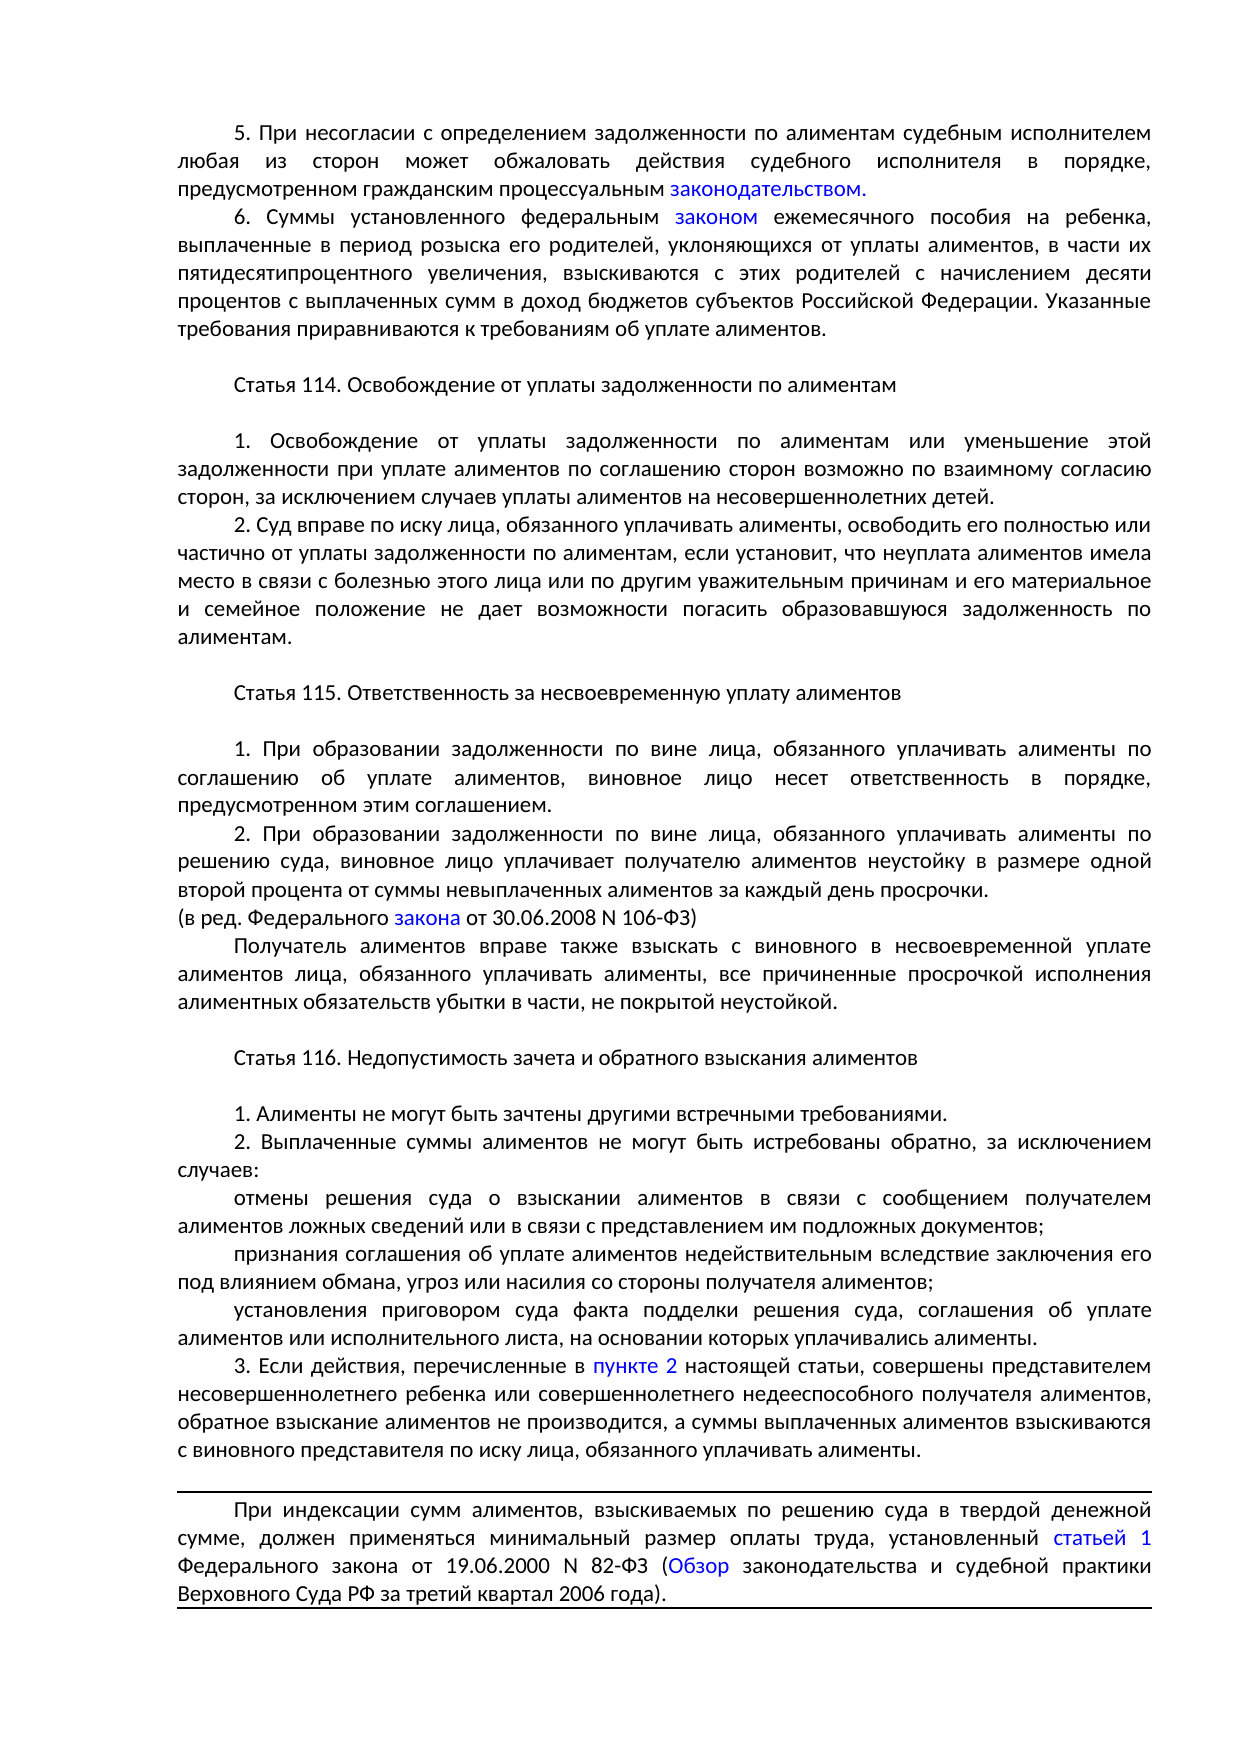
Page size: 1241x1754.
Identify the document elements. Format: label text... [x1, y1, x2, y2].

text (в ред. Федерального закона от 30.06.2008 N 106-ФЗ) [177, 903, 1152, 931]
text Статья 114. Освобождение от уплаты задолженности по алиментам [177, 370, 1152, 398]
text 1. Освобождение от уплаты задолженности по алиментам или уменьшение этой задолженности при уплате алиментов по соглашению сторон возможно по взаимному согласию сторон, за исключением случаев уплаты алиментов на несовершеннолетних детей. [177, 426, 1152, 510]
text 2. Суд вправе по иску лица, обязанного уплачивать алименты, освободить его полностью или частично от уплаты задолженности по алиментам, если установит, что неуплата алиментов имела место в связи с болезнью этого лица или по другим уважительным причинам и его материальное и семейное положение не дает возможности погасить образовавшуюся задолженность по алиментам. [177, 510, 1152, 651]
text 2. При образовании задолженности по вине лица, обязанного уплачивать алименты по решению суда, виновное лицо уплачивает получателю алиментов неустойку в размере одной второй процента от суммы невыплаченных алиментов за каждый день просрочки. [177, 819, 1152, 903]
text Получатель алиментов вправе также взыскать с виновного в несвоевременной уплате алиментов лица, обязанного уплачивать алименты, все причиненные просрочкой исполнения алиментных обязательств убытки в части, не покрытой неустойкой. [177, 931, 1152, 1015]
text При индексации сумм алиментов, взыскиваемых по решению суда в твердой денежной сумме, должен применяться минимальный размер оплаты труда, установленный статьей 1 Федерального закона от 19.06.2000 N 82-ФЗ (Обзор законодательства и судебной практики Верховного Суда РФ за третий квартал 2006 года). [177, 1495, 1152, 1607]
text 1. При образовании задолженности по вине лица, обязанного уплачивать алименты по соглашению об уплате алиментов, виновное лицо несет ответственность в порядке, предусмотренном этим соглашением. [177, 734, 1152, 819]
text 1. Алименты не могут быть зачтены другими встречными требованиями. [177, 1099, 1152, 1127]
text установления приговором суда факта подделки решения суда, соглашения об уплате алиментов или исполнительного листа, на основании которых уплачивались алименты. [177, 1295, 1152, 1351]
text 2. Выплаченные суммы алиментов не могут быть истребованы обратно, за исключением случаев: [177, 1127, 1152, 1183]
text Статья 115. Ответственность за несвоевременную уплату алиментов [177, 678, 1152, 707]
text признания соглашения об уплате алиментов недействительным вследствие заключения его под влиянием обмана, угроз или насилия со стороны получателя алиментов; [177, 1239, 1152, 1295]
text 6. Суммы установленного федеральным законом ежемесячного пособия на ребенка, выплаченные в период розыска его родителей, уклоняющихся от уплаты алиментов, в части их пятидесятипроцентного увеличения, взыскиваются с этих родителей с начислением десяти процентов с выплаченных сумм в доход бюджетов субъектов Российской Федерации. Указанные требования приравниваются к требованиям об уплате алиментов. [177, 202, 1152, 342]
text 5. При несогласии с определением задолженности по алиментам судебным исполнителем любая из сторон может обжаловать действия судебного исполнителя в порядке, предусмотренном гражданским процессуальным законодательством. [177, 118, 1152, 202]
text отмены решения суда о взыскании алиментов в связи с сообщением получателем алиментов ложных сведений или в связи с представлением им подложных документов; [177, 1183, 1152, 1239]
text Статья 116. Недопустимость зачета и обратного взыскания алиментов [177, 1043, 1152, 1071]
text 3. Если действия, перечисленные в пункте 2 настоящей статьи, совершены представителем несовершеннолетнего ребенка или совершеннолетнего недееспособного получателя алиментов, обратное взыскание алиментов не производится, а суммы выплаченных алиментов взыскиваются с виновного представителя по иску лица, обязанного уплачивать алименты. [177, 1351, 1152, 1463]
